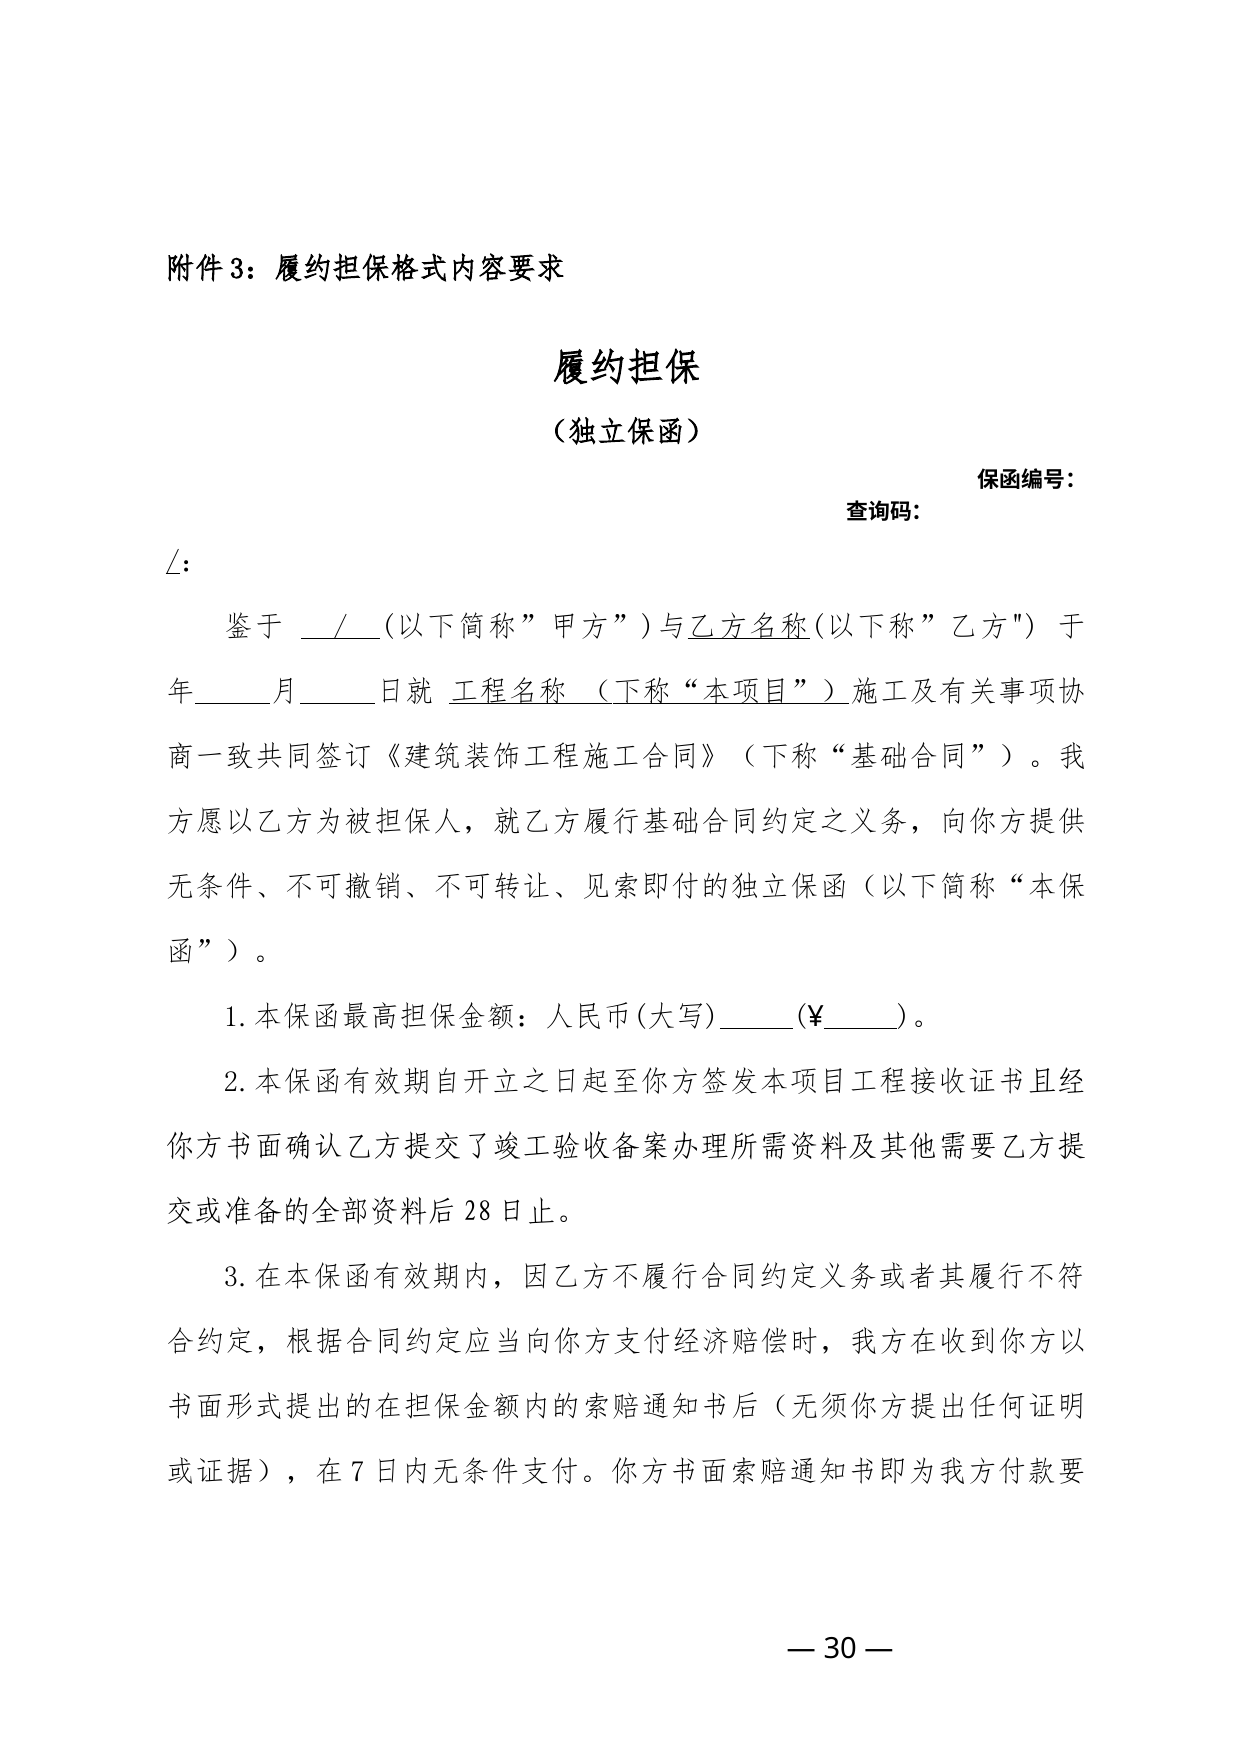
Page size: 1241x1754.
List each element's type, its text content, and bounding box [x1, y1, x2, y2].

text 1.本保函最高担保金额：人民币(大写) (¥ )。 [165, 981, 1087, 1046]
text /： [165, 526, 1087, 591]
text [165, 1241, 1087, 1501]
text 日期： 年 月 日 附件3：履约担保格式内容要求 [165, 233, 1087, 298]
text 2.本保函有效期自开立之日起至你方签发本项目工程接收证书且经你方书面确认乙方提交了竣工验收备案办理所需资料及其他需要乙方提交或准备的全部资料后28日止。 [165, 1046, 1087, 1241]
text 履约担保 [165, 331, 1087, 396]
text 保函编号： [165, 461, 1087, 494]
text 查询码： [165, 494, 1087, 526]
text （独立保函） [165, 396, 1087, 461]
text 鉴于 / (以下简称”甲方”)与乙方名称(以下称”乙方") 于 年 月 日就 工程名称 （下称“本项目”）施工及有关事项协商一致共同签订《建筑装饰工程施工合同》（下称“基础合同”）。我方愿以乙方为被担保人，就乙方履行基础合同约定之义务，向你方提供无条件、不可撤销、不可转让、见索即付的独立保函（以下简称“本保函”）。 [165, 591, 1087, 981]
